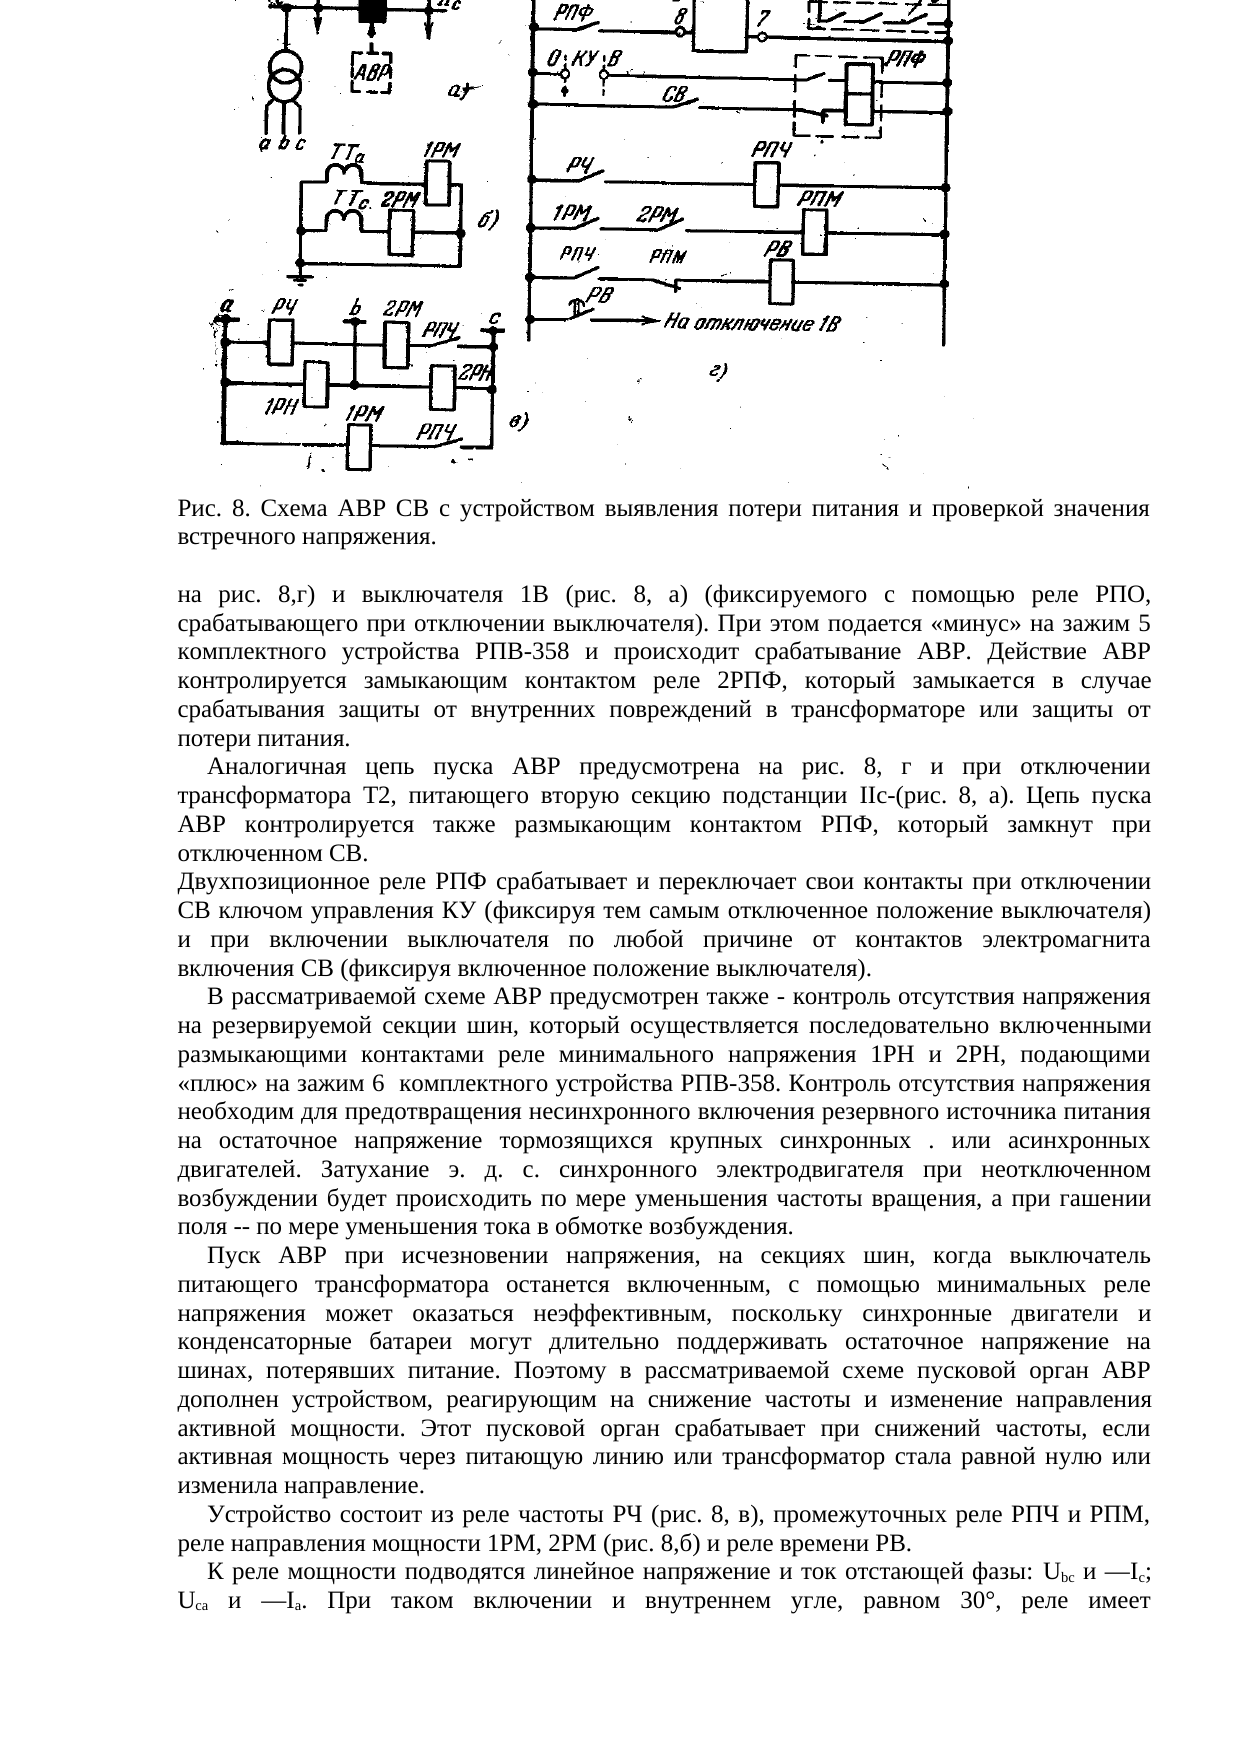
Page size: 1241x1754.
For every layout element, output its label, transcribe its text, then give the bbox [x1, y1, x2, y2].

text Двухпозиционное реле РПФ срабатывает и переключает свои контакты при отключении СВ ключом управления КУ (фиксируя тем самым отключенное положение выключателя) и при включении выключателя по любой причине от контактов электромагнита включения СВ (фиксируя включенное положение выключателя). [177, 866, 1152, 981]
picture [199, 0, 980, 493]
text Аналогичная цепь пуска АВР предусмотрена на рис. 8, г и при отключении трансформатора Т2, питающего вторую секцию подстанции IIс-(рис. 8, а). Цепь пуска АВР контролируется также размыкающим контактом РПФ, который замкнут при отключенном СВ. [177, 751, 1152, 866]
text Рис. 8. Схема АВР СВ с устройством выявления потери питания и проверкой значения встречного напряжения. [177, 103, 1152, 550]
text на рис. 8,г) и выключателя 1В (рис. 8, а) (фиксируемого с помощью реле РПО, срабатывающего при отключении выключателя). При этом подается «минус» на зажим 5 комплектного устройства РПВ-358 и происходит срабатывание АВР. Действие АВР контролируется замыкающим контактом реле 2РПФ, который замыкается в случае срабатывания защиты от внутренних повреждений в трансформаторе или защиты от потери питания. [177, 579, 1152, 751]
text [177, 1556, 1152, 1614]
text Пуск АВР при исчезновении напряжения, на секциях шин, когда выключатель питающего трансформатора останется включенным, с помощью минимальных реле напряжения может оказаться неэффективным, поскольку синхронные двигатели и конденсаторные батареи могут длительно поддерживать остаточное напряжение на шинах, потерявших питание. Поэтому в рассматриваемой схеме пусковой орган АВР дополнен устройством, реагирующим на снижение частоты и изменение направления активной мощности. Этот пусковой орган срабатывает при снижений частоты, если активная мощность через питающую линию или трансформатор стала равной нулю или изменила направление. [177, 1240, 1152, 1499]
text Устройство состоит из реле частоты РЧ (рис. 8, в), промежуточных реле РПЧ и РПМ, реле направления мощности 1РМ, 2РМ (рис. 8,б) и реле времени РВ. [177, 1499, 1152, 1556]
text В рассматриваемой схеме АВР предусмотрен также - контроль отсутствия напряжения на резервируемой секции шин, который осуществляется последовательно включенными размыкающими контактами реле минимального напряжения 1РН и 2РН, подающими «плюс» на зажим 6 комплектного устройства РПВ-358. Контроль отсутствия напряжения необходим для предотвращения несинхронного включения резервного источника питания на остаточное напряжение тормозящихся крупных синхронных . или асинхронных двигателей. Затухание э. д. с. синхронного электродвигателя при неотключенном возбуждении будет происходить по мере уменьшения частоты вращения, а при гашении поля -- по мере уменьшения тока в обмотке возбуждения. [177, 981, 1152, 1240]
